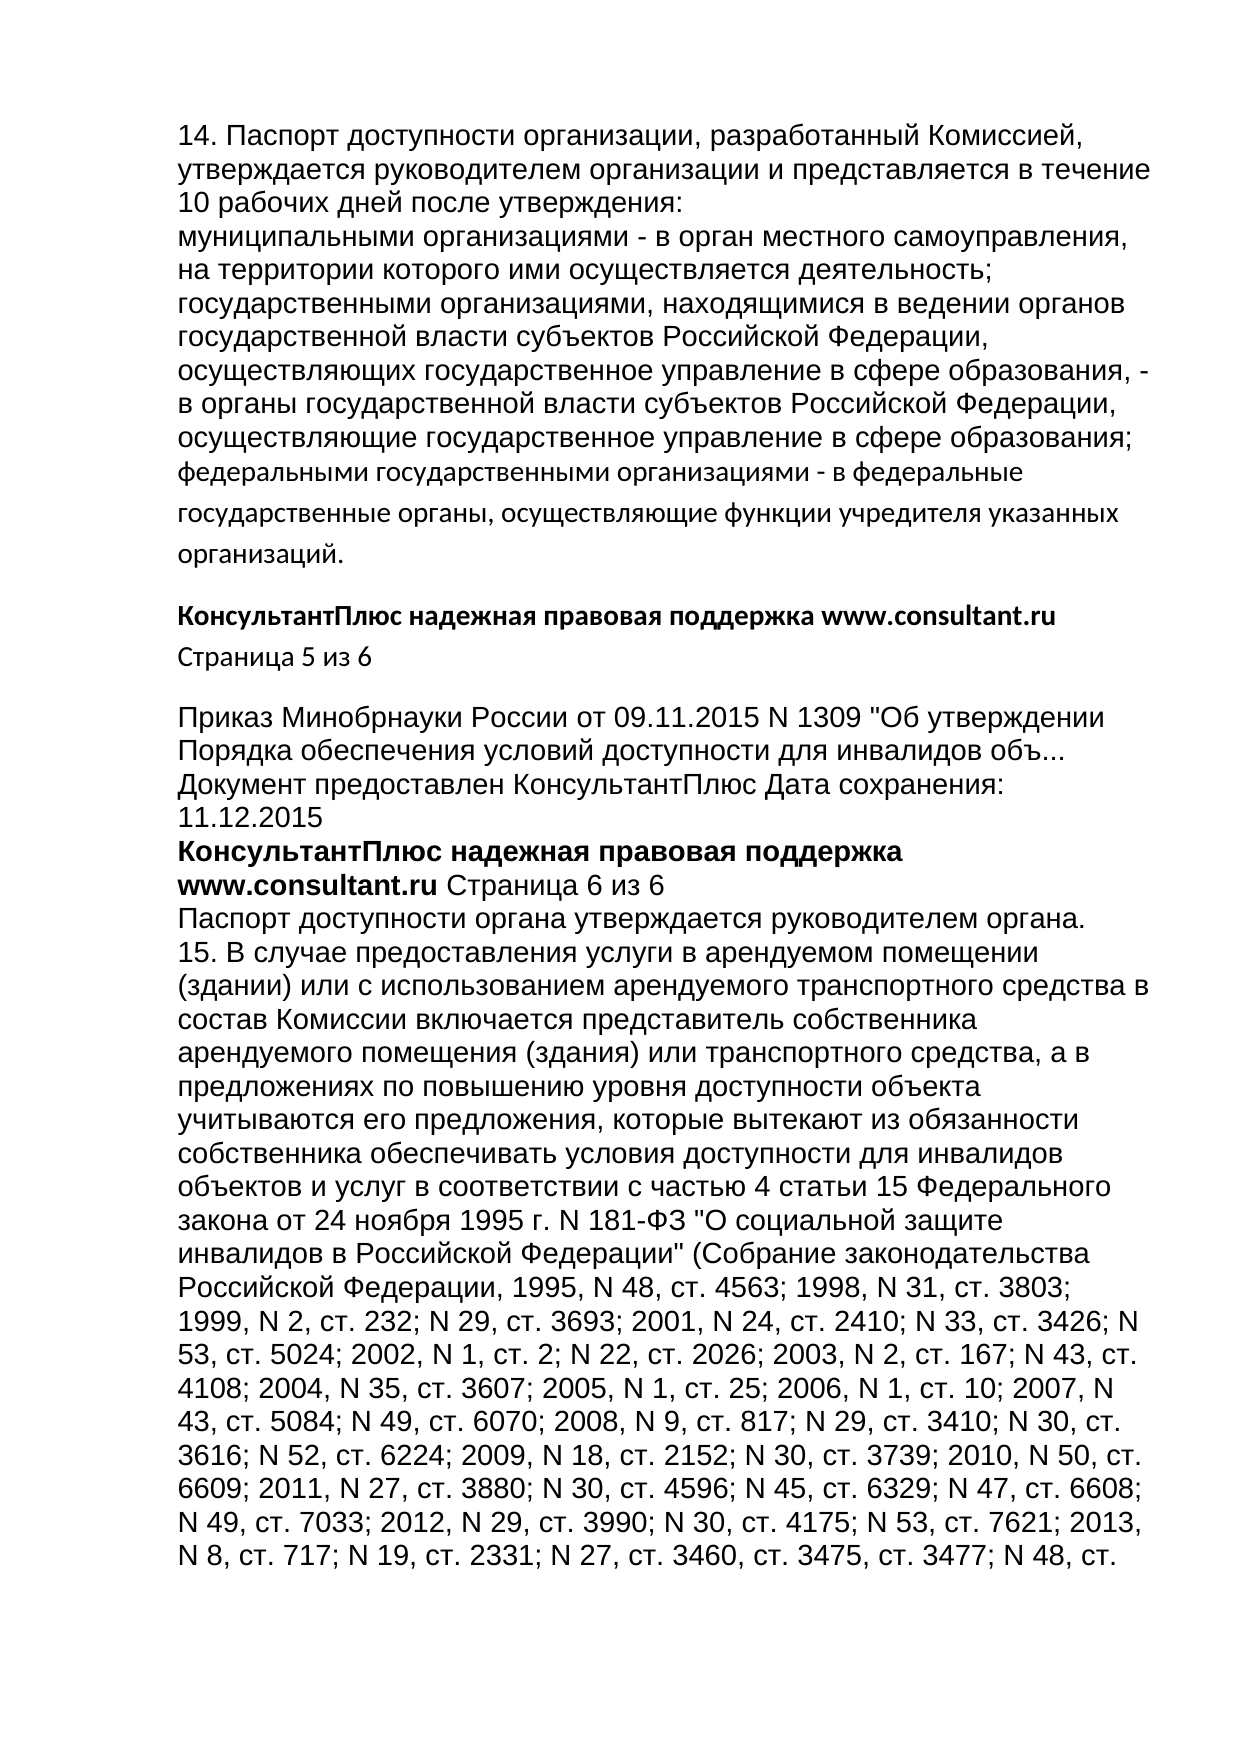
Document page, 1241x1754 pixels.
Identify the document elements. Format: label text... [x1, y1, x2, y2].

text федеральными государственными организациями - в федеральные государственные органы, осуществляющие функции учредителя указанных организаций. [177, 453, 1152, 571]
text муниципальными организациями - в орган местного самоуправления, на территории которого ими осуществляется деятельность; [177, 219, 1152, 286]
text Паспорт доступности органа утверждается руководителем органа. [177, 901, 1152, 935]
text государственными организациями, находящимися в ведении органов государственной власти субъектов Российской Федерации, осуществляющих государственное управление в сфере образования, - в органы государственной власти субъектов Российской Федерации, осуществляющие государственное управление в сфере образования; [177, 286, 1152, 453]
text 14. Паспорт доступности организации, разработанный Комиссией, утверждается руководителем организации и представляется в течение 10 рабочих дней после утверждения: [177, 118, 1152, 219]
text Приказ Минобрнауки России от 09.11.2015 N 1309 "Об утверждении Порядка обеспечения условий доступности для инвалидов объ... Документ предоставлен КонсультантПлюс Дата сохранения: 11.12.2015 [177, 700, 1152, 834]
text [177, 935, 1152, 1572]
text КонсультантПлюс надежная правовая поддержка www.consultant.ru Страница 5 из 6 [177, 597, 1152, 674]
text КонсультантПлюс надежная правовая поддержка www.consultant.ru Страница 6 из 6 [177, 834, 1152, 901]
